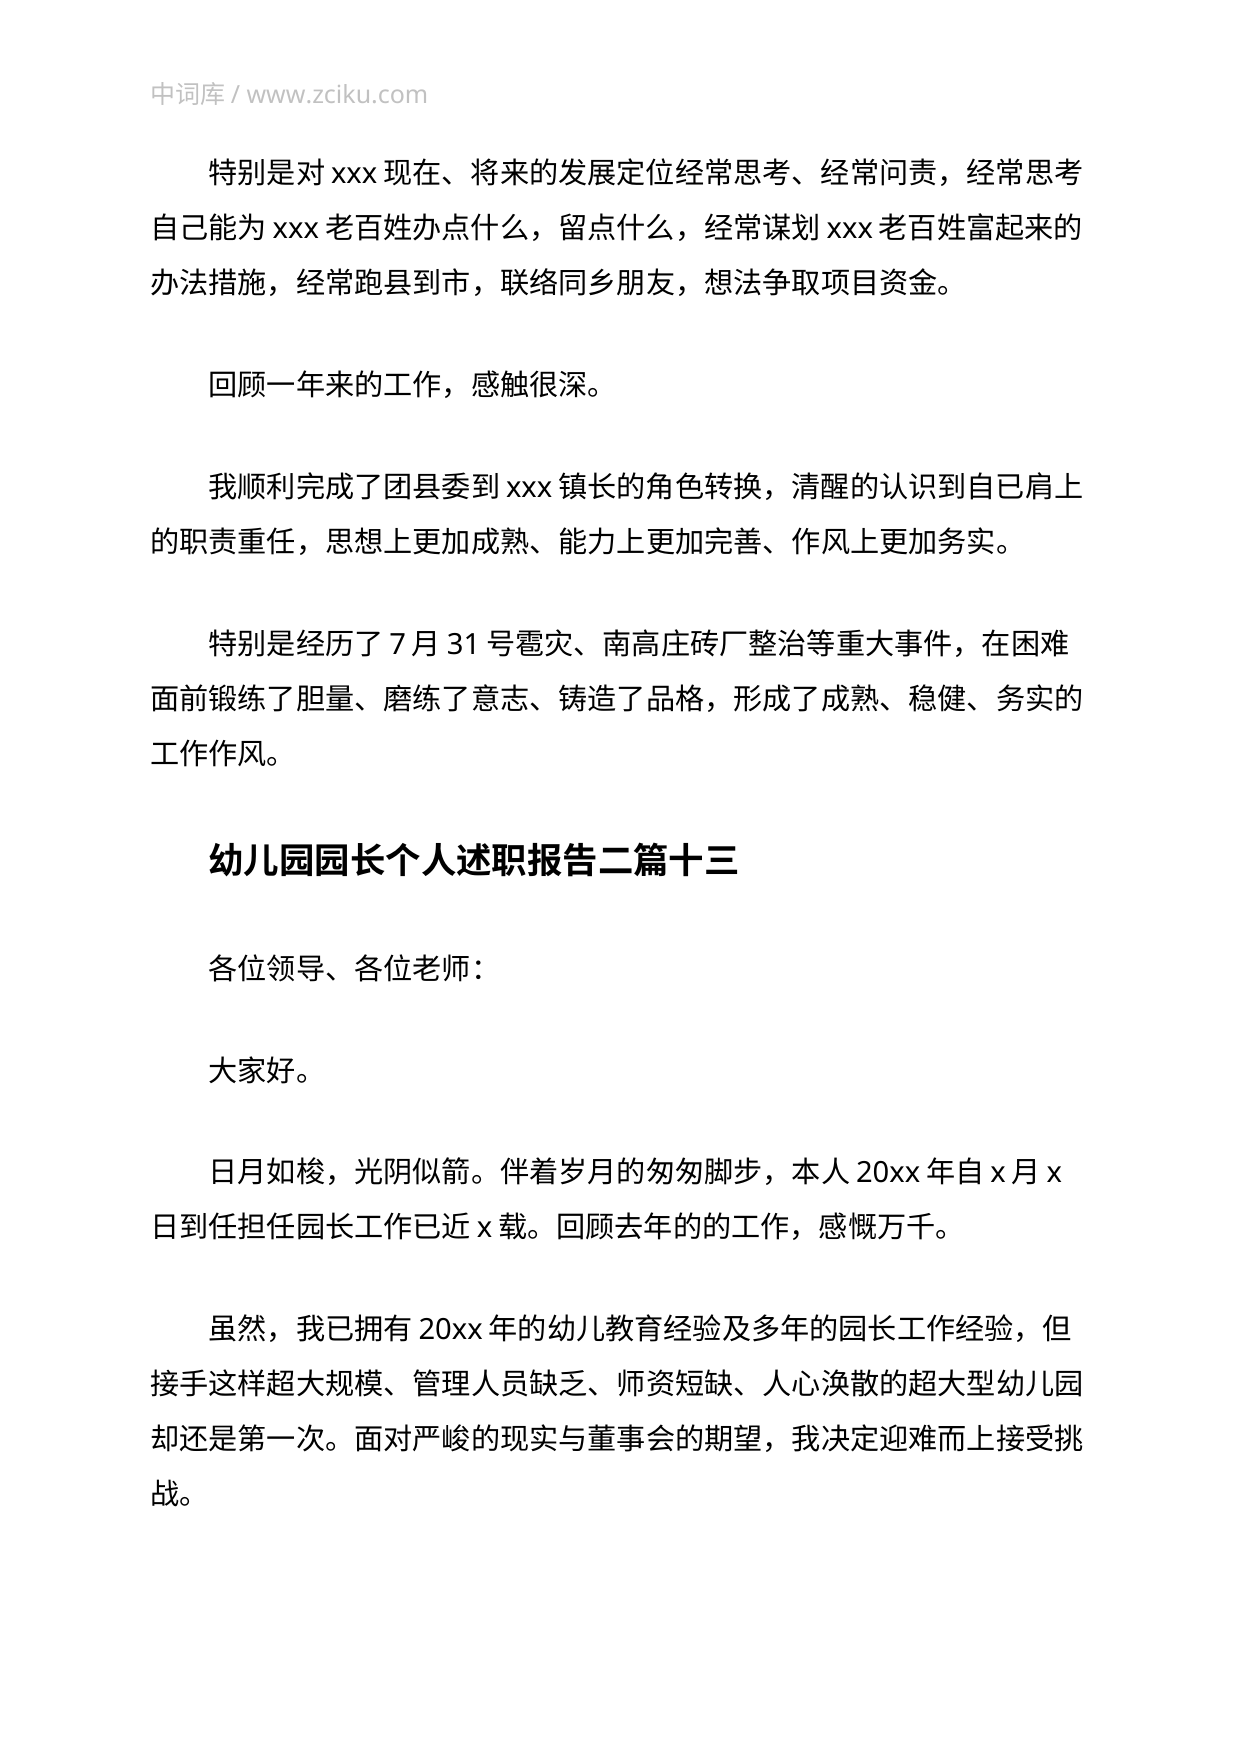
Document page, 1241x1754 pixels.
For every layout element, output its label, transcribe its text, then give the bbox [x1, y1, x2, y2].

text 我顺利完成了团县委到xxx镇长的角色转换，清醒的认识到自已肩上的职责重任，思想上更加成熟、能力上更加完善、作风上更加务实。 [150, 463, 1090, 561]
text 日月如梭，光阴似箭。伴着岁月的匆匆脚步，本人20xx年自x月x日到任担任园长工作已近x载。回顾去年的的工作，感慨万千。 [150, 1149, 1090, 1246]
text 大家好。 [150, 1047, 1090, 1089]
text 回顾一年来的工作，感触很深。 [150, 362, 1090, 404]
text 虽然，我已拥有20xx年的幼儿教育经验及多年的园长工作经验，但接手这样超大规模、管理人员缺乏、师资短缺、人心涣散的超大型幼儿园却还是第一次。面对严峻的现实与董事会的期望，我决定迎难而上接受挑战。 [150, 1306, 1090, 1513]
text 各位领导、各位老师： [150, 945, 1090, 988]
text 幼儿园园长个人述职报告二篇十三 [150, 832, 1090, 883]
text 特别是经历了7月31号雹灾、南高庄砖厂整治等重大事件，在困难面前锻练了胆量、磨练了意志、铸造了品格，形成了成熟、稳健、务实的工作作风。 [150, 620, 1090, 772]
text 特别是对xxx现在、将来的发展定位经常思考、经常问责，经常思考自己能为xxx老百姓办点什么，留点什么，经常谋划xxx老百姓富起来的办法措施，经常跑县到市，联络同乡朋友，想法争取项目资金。 [150, 150, 1090, 302]
